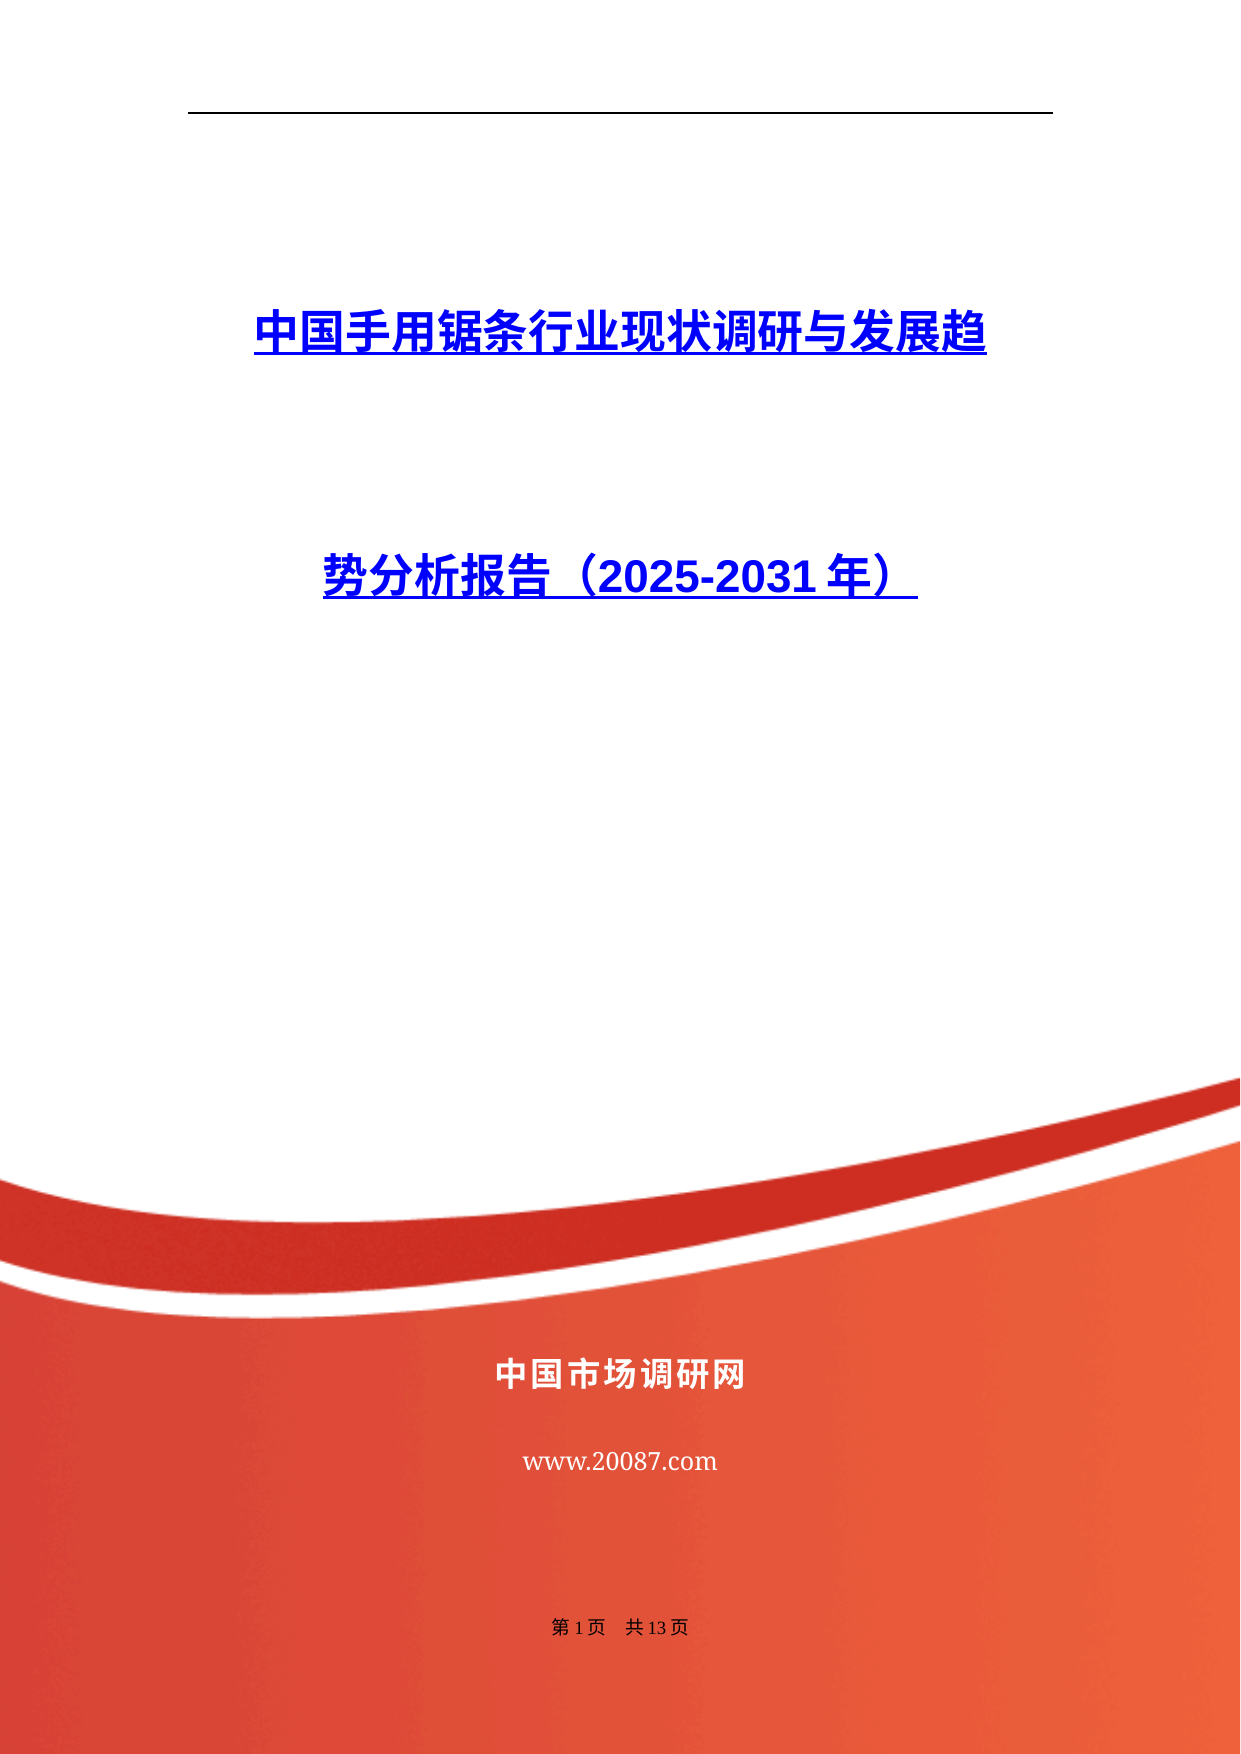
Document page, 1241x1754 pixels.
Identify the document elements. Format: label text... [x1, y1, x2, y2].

subtitle 中国市场调研网 [187, 1339, 1053, 1404]
picture [0, 1006, 1241, 1754]
text www.20087.com [187, 1428, 1053, 1493]
table_header 中国手用锯条行业现状调研与发展趋势分析报告（2025-2031年） [188, 207, 1053, 773]
